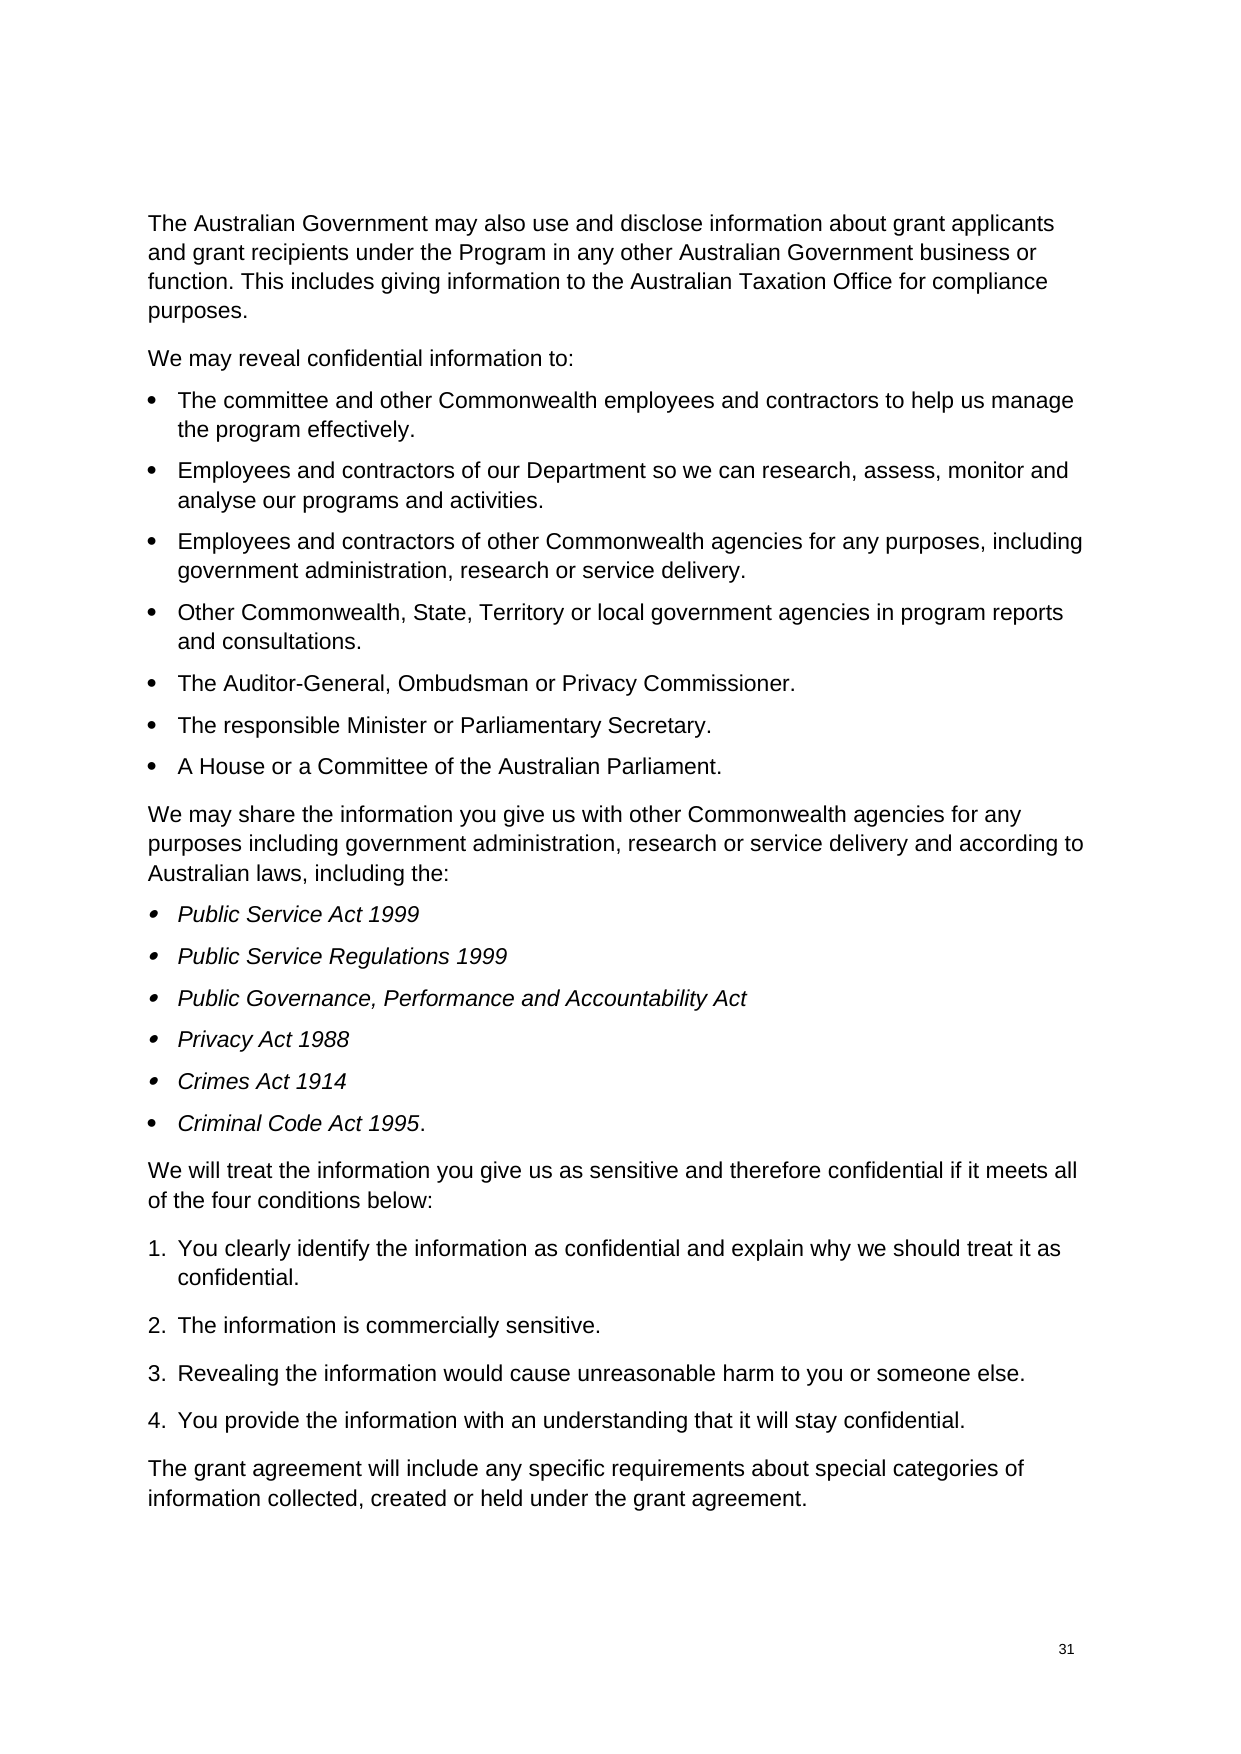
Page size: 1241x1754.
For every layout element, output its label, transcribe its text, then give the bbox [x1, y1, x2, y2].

text Criminal Code Act 1995. [148, 1107, 1092, 1136]
list You provide the information with an understanding that it will stay confidential. [148, 1405, 1092, 1434]
text We may share the information you give us with other Commonwealth agencies for any purposes including government administration, research or service delivery and according to Australian laws, including the: [148, 798, 1092, 886]
text Public Governance, Performance and Accountability Act [148, 982, 1092, 1011]
list The information is commercially sensitive. [148, 1309, 1092, 1338]
list Revealing the information would cause unreasonable harm to you or someone else. [148, 1357, 1092, 1386]
text The Auditor-General, Ombudsman or Privacy Commissioner. [148, 667, 1092, 696]
text Other Commonwealth, State, Territory or local government agencies in program reports and consultations. [148, 596, 1092, 655]
text Employees and contractors of other Commonwealth agencies for any purposes, including government administration, research or service delivery. [148, 526, 1092, 584]
text The responsible Minister or Parliamentary Secretary. [148, 709, 1092, 738]
text Public Service Regulations 1999 [148, 940, 1092, 969]
text Employees and contractors of our Department so we can research, assess, monitor and analyse our programs and activities. [148, 455, 1092, 513]
text A House or a Committee of the Australian Parliament. [148, 751, 1092, 780]
list You clearly identify the information as confidential and explain why we should treat it as confidential. [148, 1232, 1092, 1290]
text Public Service Act 1999 [148, 898, 1092, 928]
text We may reveal confidential information to: [148, 342, 1092, 371]
text Crimes Act 1914 [148, 1065, 1092, 1094]
text The Australian Government may also use and disclose information about grant applicants and grant recipients under the Program in any other Australian Government business or function. This includes giving information to the Australian Taxation Office for compliance purposes. [148, 207, 1092, 323]
text We will treat the information you give us as sensitive and therefore confidential if it meets all of the four conditions below: [148, 1155, 1092, 1213]
text Privacy Act 1988 [148, 1023, 1092, 1053]
text The grant agreement will include any specific requirements about special categories of information collected, created or held under the grant agreement. [148, 1453, 1092, 1511]
text The committee and other Commonwealth employees and contractors to help us manage the program effectively. [148, 384, 1092, 442]
